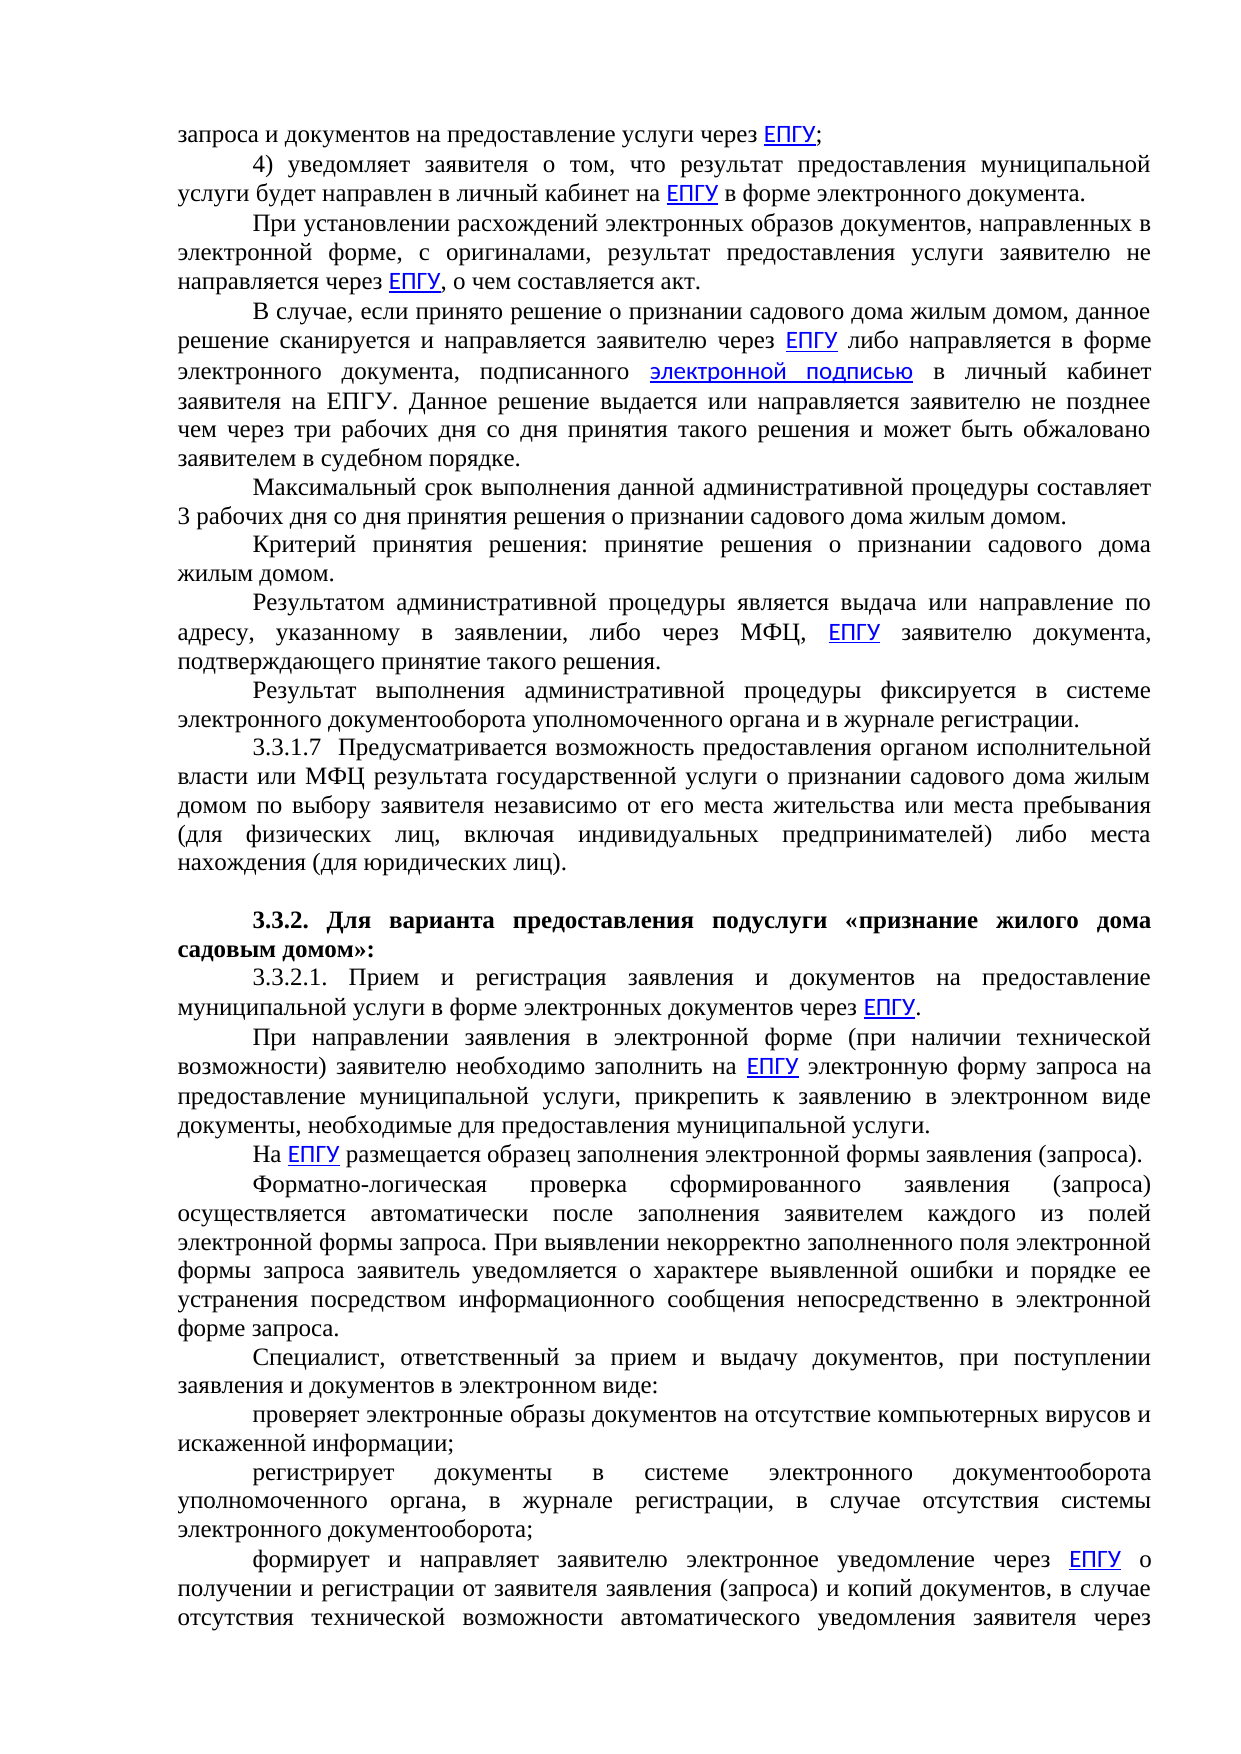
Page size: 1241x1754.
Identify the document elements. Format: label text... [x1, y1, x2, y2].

text Критерий принятия решения: принятие решения о признании садового дома жилым домом. [177, 529, 1152, 587]
text Результат выполнения административной процедуры фиксируется в системе электронного документооборота уполномоченного органа и в журнале регистрации. [177, 675, 1152, 732]
text На ЕПГУ размещается образец заполнения электронной формы заявления (запроса). [177, 1138, 1152, 1169]
text При направлении заявления в электронной форме (при наличии технической возможности) заявителю необходимо заполнить на ЕПГУ электронную форму запроса на предоставление муниципальной услуги, прикрепить к заявлению в электронном виде документы, необходимые для предоставления муниципальной услуги. [177, 1022, 1152, 1138]
text 3.3.2. Для варианта предоставления подуслуги «признание жилого дома садовым домом»: [177, 905, 1152, 962]
text 3.3.1.7 Предусматривается возможность предоставления органом исполнительной власти или МФЦ результата государственной услуги о признании садового дома жилым домом по выбору заявителя независимо от его места жительства или места пребывания (для физических лиц, включая индивидуальных предпринимателей) либо места нахождения (для юридических лиц). [177, 732, 1152, 876]
text регистрирует документы в системе электронного документооборота уполномоченного органа, в журнале регистрации, в случае отсутствия системы электронного документооборота; [177, 1457, 1152, 1543]
text проверяет электронные образы документов на отсутствие компьютерных вирусов и искаженной информации; [177, 1399, 1152, 1457]
text При установлении расхождений электронных образов документов, направленных в электронной форме, с оригиналами, результат предоставления услуги заявителю не направляется через ЕПГУ, о чем составляется акт. [177, 208, 1152, 296]
text В случае, если принято решение о признании садового дома жилым домом, данное решение сканируется и направляется заявителю через ЕПГУ либо направляется в форме электронного документа, подписанного электронной подписью в личный кабинет заявителя на ЕПГУ. Данное решение выдается или направляется заявителю не позднее чем через три рабочих дня со дня принятия такого решения и может быть обжаловано заявителем в судебном порядке. [177, 296, 1152, 472]
text 3.3.2.1. Прием и регистрация заявления и документов на предоставление муниципальной услуги в форме электронных документов через ЕПГУ. [177, 962, 1152, 1022]
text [177, 118, 1152, 149]
text Максимальный срок выполнения данной административной процедуры составляет 3 рабочих дня со дня принятия решения о признании садового дома жилым домом. [177, 472, 1152, 529]
text Специалист, ответственный за прием и выдачу документов, при поступлении заявления и документов в электронном виде: [177, 1342, 1152, 1399]
text 4) уведомляет заявителя о том, что результат предоставления муниципальной услуги будет направлен в личный кабинет на ЕПГУ в форме электронного документа. [177, 149, 1152, 208]
text Форматно-логическая проверка сформированного заявления (запроса) осуществляется автоматически после заполнения заявителем каждого из полей электронной формы запроса. При выявлении некорректно заполненного поля электронной формы запроса заявитель уведомляется о характере выявленной ошибки и порядке ее устранения посредством информационного сообщения непосредственно в электронной форме запроса. [177, 1169, 1152, 1342]
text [177, 1543, 1152, 1631]
text Результатом административной процедуры является выдача или направление по адресу, указанному в заявлении, либо через МФЦ, ЕПГУ заявителю документа, подтверждающего принятие такого решения. [177, 587, 1152, 675]
